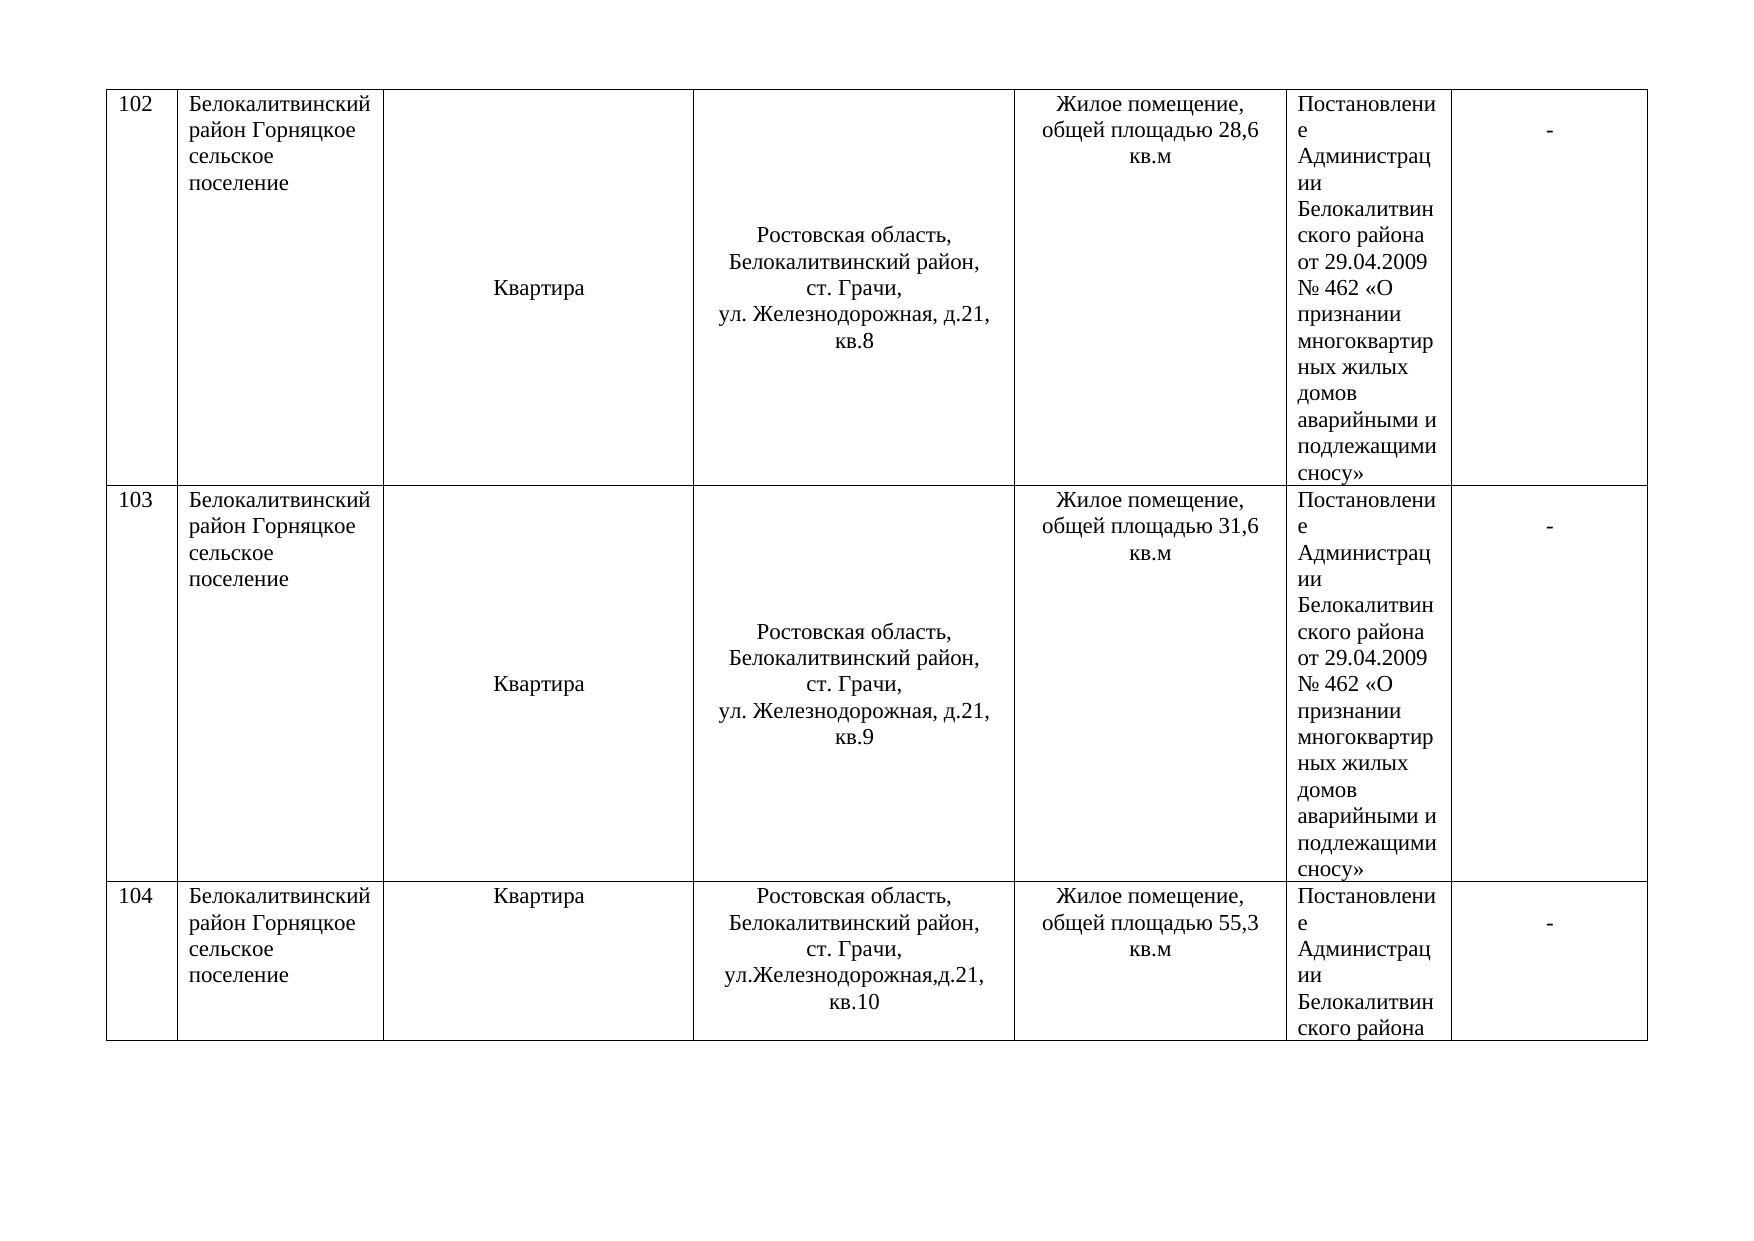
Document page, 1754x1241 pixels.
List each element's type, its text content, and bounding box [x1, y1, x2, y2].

table_cell - [1452, 90, 1647, 485]
table_cell - [1452, 882, 1647, 1040]
table_cell Ростовская область, Белокалитвинский район, ст. Грачи, ул. Железнодорожная, д.21, кв.8 [694, 90, 1014, 485]
table_cell Ростовская область, Белокалитвинский район, ст. Грачи, ул. Железнодорожная, д.21, кв.9 [694, 486, 1014, 881]
table_cell Жилое помещение, общей площадью 28,6 кв.м [1015, 90, 1286, 485]
table_cell 102 [107, 90, 177, 485]
table_cell 103 [107, 486, 177, 881]
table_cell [1287, 90, 1451, 485]
table_cell 104 [107, 882, 177, 1040]
table_cell Квартира [384, 882, 693, 1040]
table_cell Жилое помещение, общей площадью 31,6 кв.м [1015, 486, 1286, 881]
table_cell - [1452, 486, 1647, 881]
table_cell Белокалитвинский район Горняцкое сельское поселение [178, 486, 383, 881]
table_cell Квартира [384, 486, 693, 881]
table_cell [1287, 882, 1451, 1040]
table_cell Постановление Администрации Белокалитвинского района от 29.04.2009 № 462 «О признании многоквартирных жилых домов аварийными и подлежащими сносу» [1287, 486, 1451, 881]
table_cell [178, 90, 383, 485]
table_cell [694, 882, 1014, 1040]
table_cell Квартира [384, 90, 693, 485]
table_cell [1015, 882, 1286, 1040]
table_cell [178, 882, 383, 1040]
